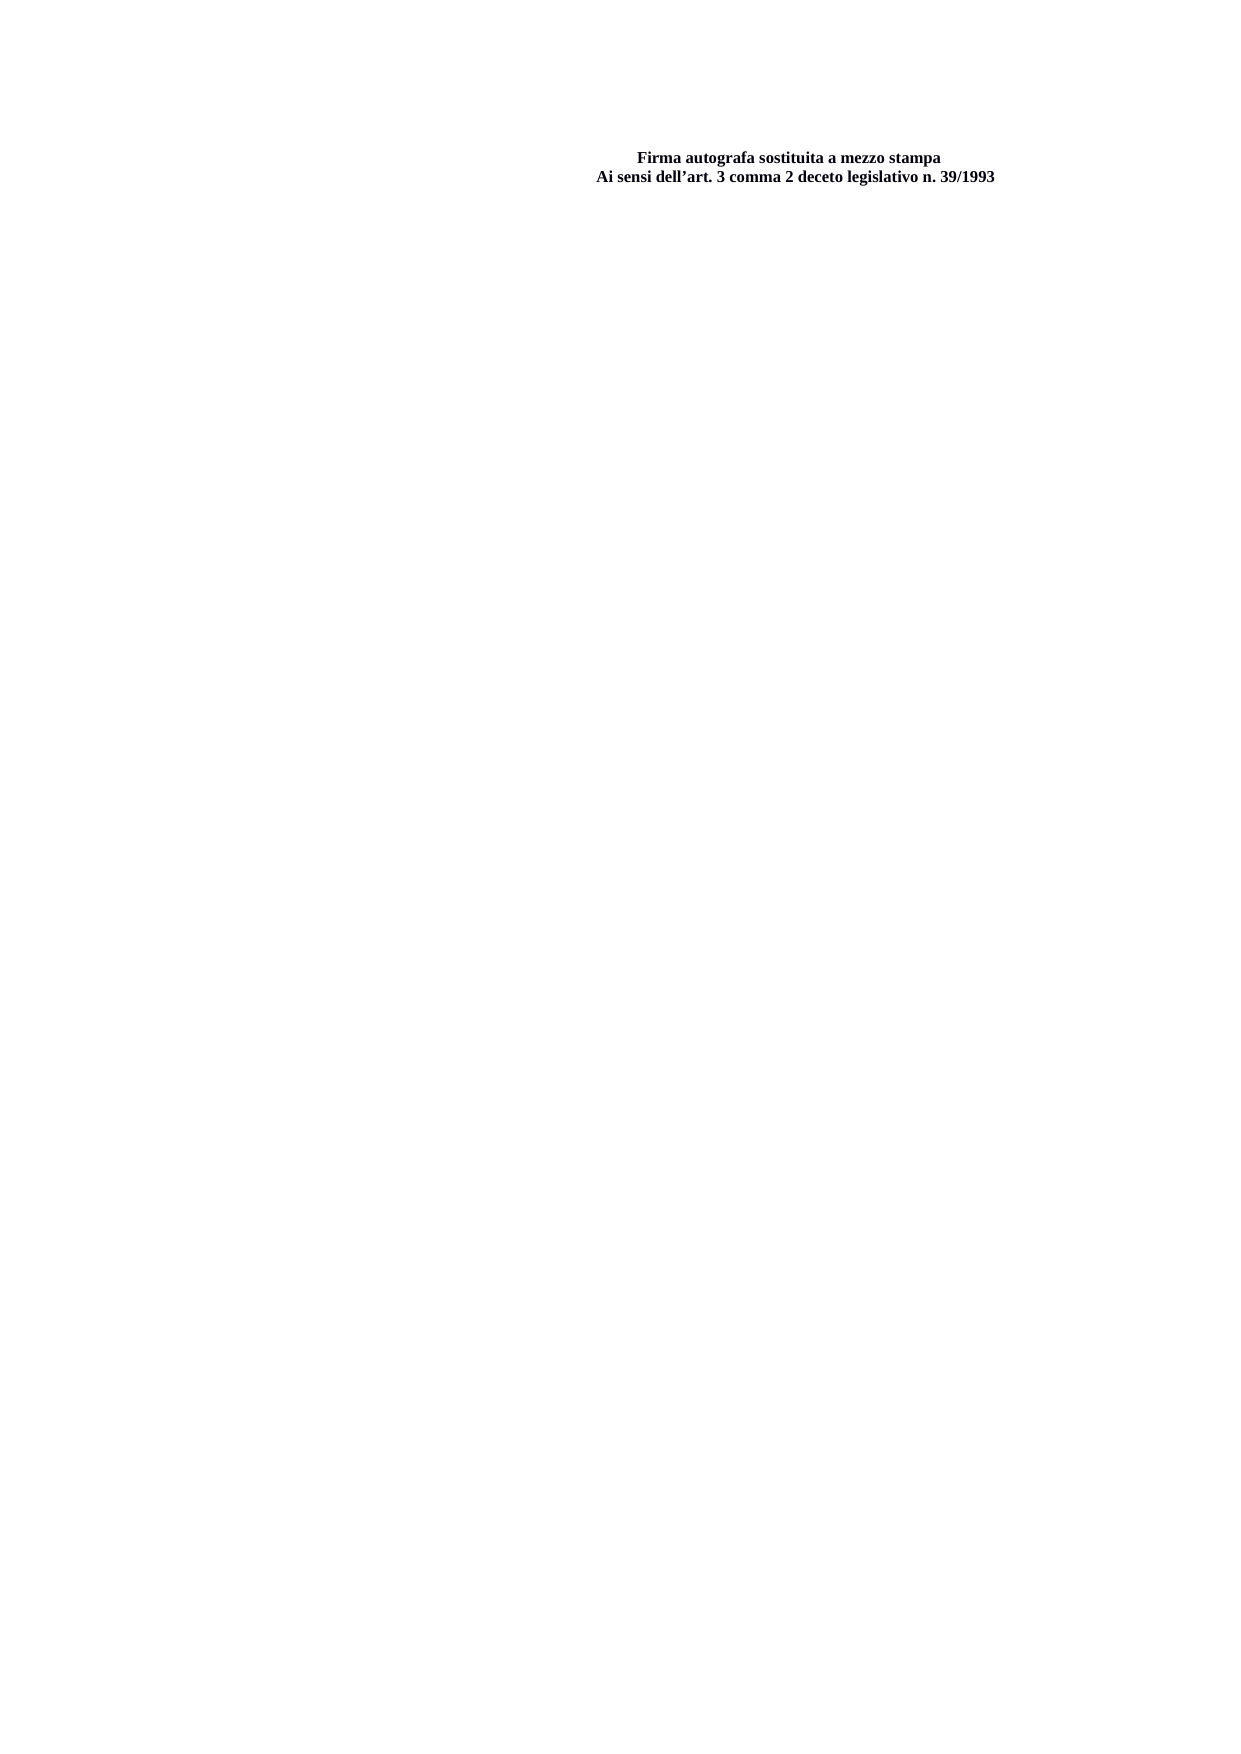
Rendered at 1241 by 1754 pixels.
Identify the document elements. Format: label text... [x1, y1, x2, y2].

text Firma autografa sostituita a mezzo stampa [118, 148, 1122, 167]
text Ai sensi dell’art. 3 comma 2 deceto legislativo n. 39/1993 [118, 167, 1122, 186]
